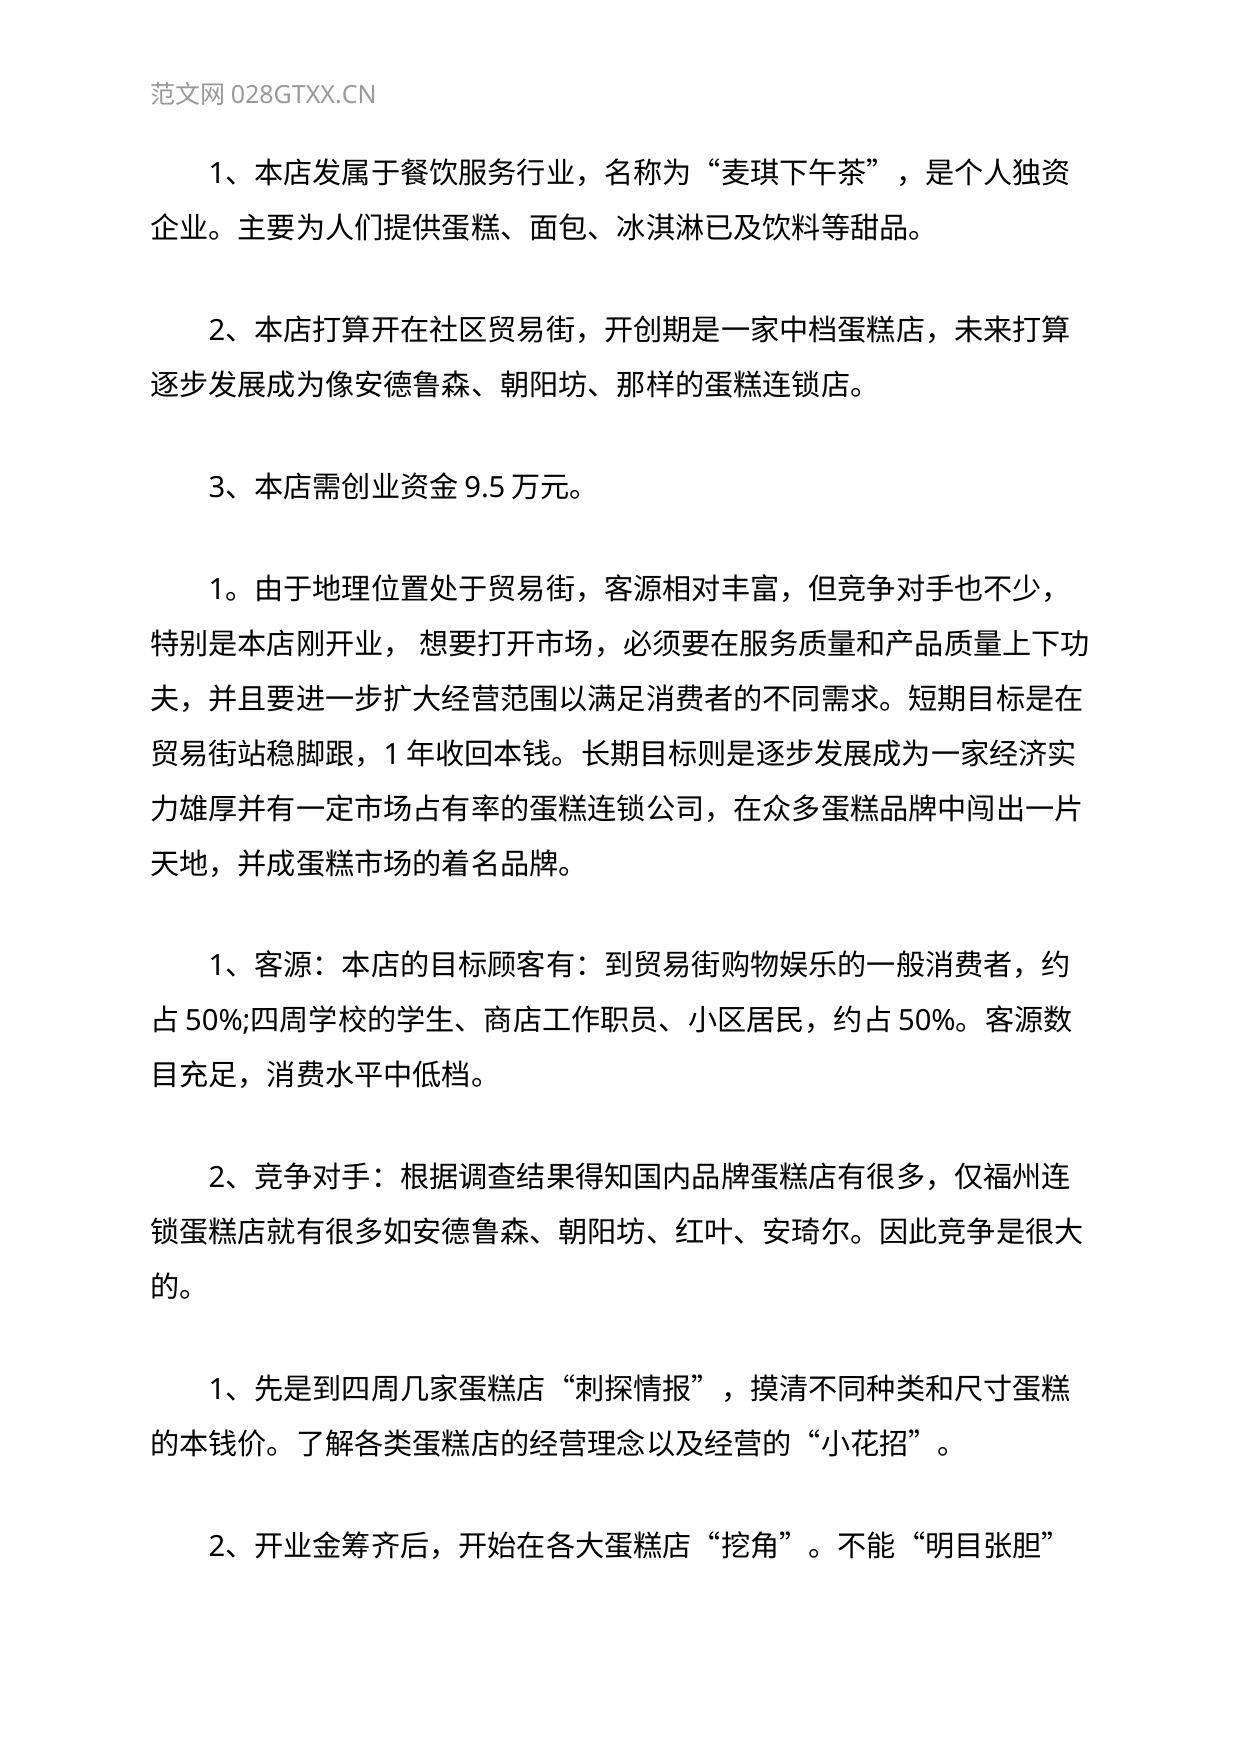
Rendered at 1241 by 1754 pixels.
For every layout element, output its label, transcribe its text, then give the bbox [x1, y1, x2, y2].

text 2、本店打算开在社区贸易街，开创期是一家中档蛋糕店，未来打算逐步发展成为像安德鲁森、朝阳坊、那样的蛋糕连锁店。 [150, 307, 1090, 404]
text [150, 1522, 1090, 1564]
text 3、本店需创业资金9.5万元。 [150, 463, 1090, 506]
text 1。由于地理位置处于贸易街，客源相对丰富，但竞争对手也不少，特别是本店刚开业， 想要打开市场，必须要在服务质量和产品质量上下功夫，并且要进一步扩大经营范围以满足消费者的不同需求。短期目标是在贸易街站稳脚跟，1年收回本钱。长期目标则是逐步发展成为一家经济实力雄厚并有一定市场占有率的蛋糕连锁公司，在众多蛋糕品牌中闯出一片天地，并成蛋糕市场的着名品牌。 [150, 566, 1090, 882]
text 1、客源：本店的目标顾客有：到贸易街购物娱乐的一般消费者，约占50%;四周学校的学生、商店工作职员、小区居民，约占50%。客源数目充足，消费水平中低档。 [150, 942, 1090, 1094]
text 2、竞争对手：根据调查结果得知国内品牌蛋糕店有很多，仅福州连锁蛋糕店就有很多如安德鲁森、朝阳坊、红叶、安琦尔。因此竞争是很大的。 [150, 1154, 1090, 1306]
text 1、先是到四周几家蛋糕店“刺探情报”，摸清不同种类和尺寸蛋糕的本钱价。了解各类蛋糕店的经营理念以及经营的“小花招”。 [150, 1365, 1090, 1463]
text 1、本店发属于餐饮服务行业，名称为“麦琪下午茶”，是个人独资企业。主要为人们提供蛋糕、面包、冰淇淋已及饮料等甜品。 [150, 150, 1090, 247]
